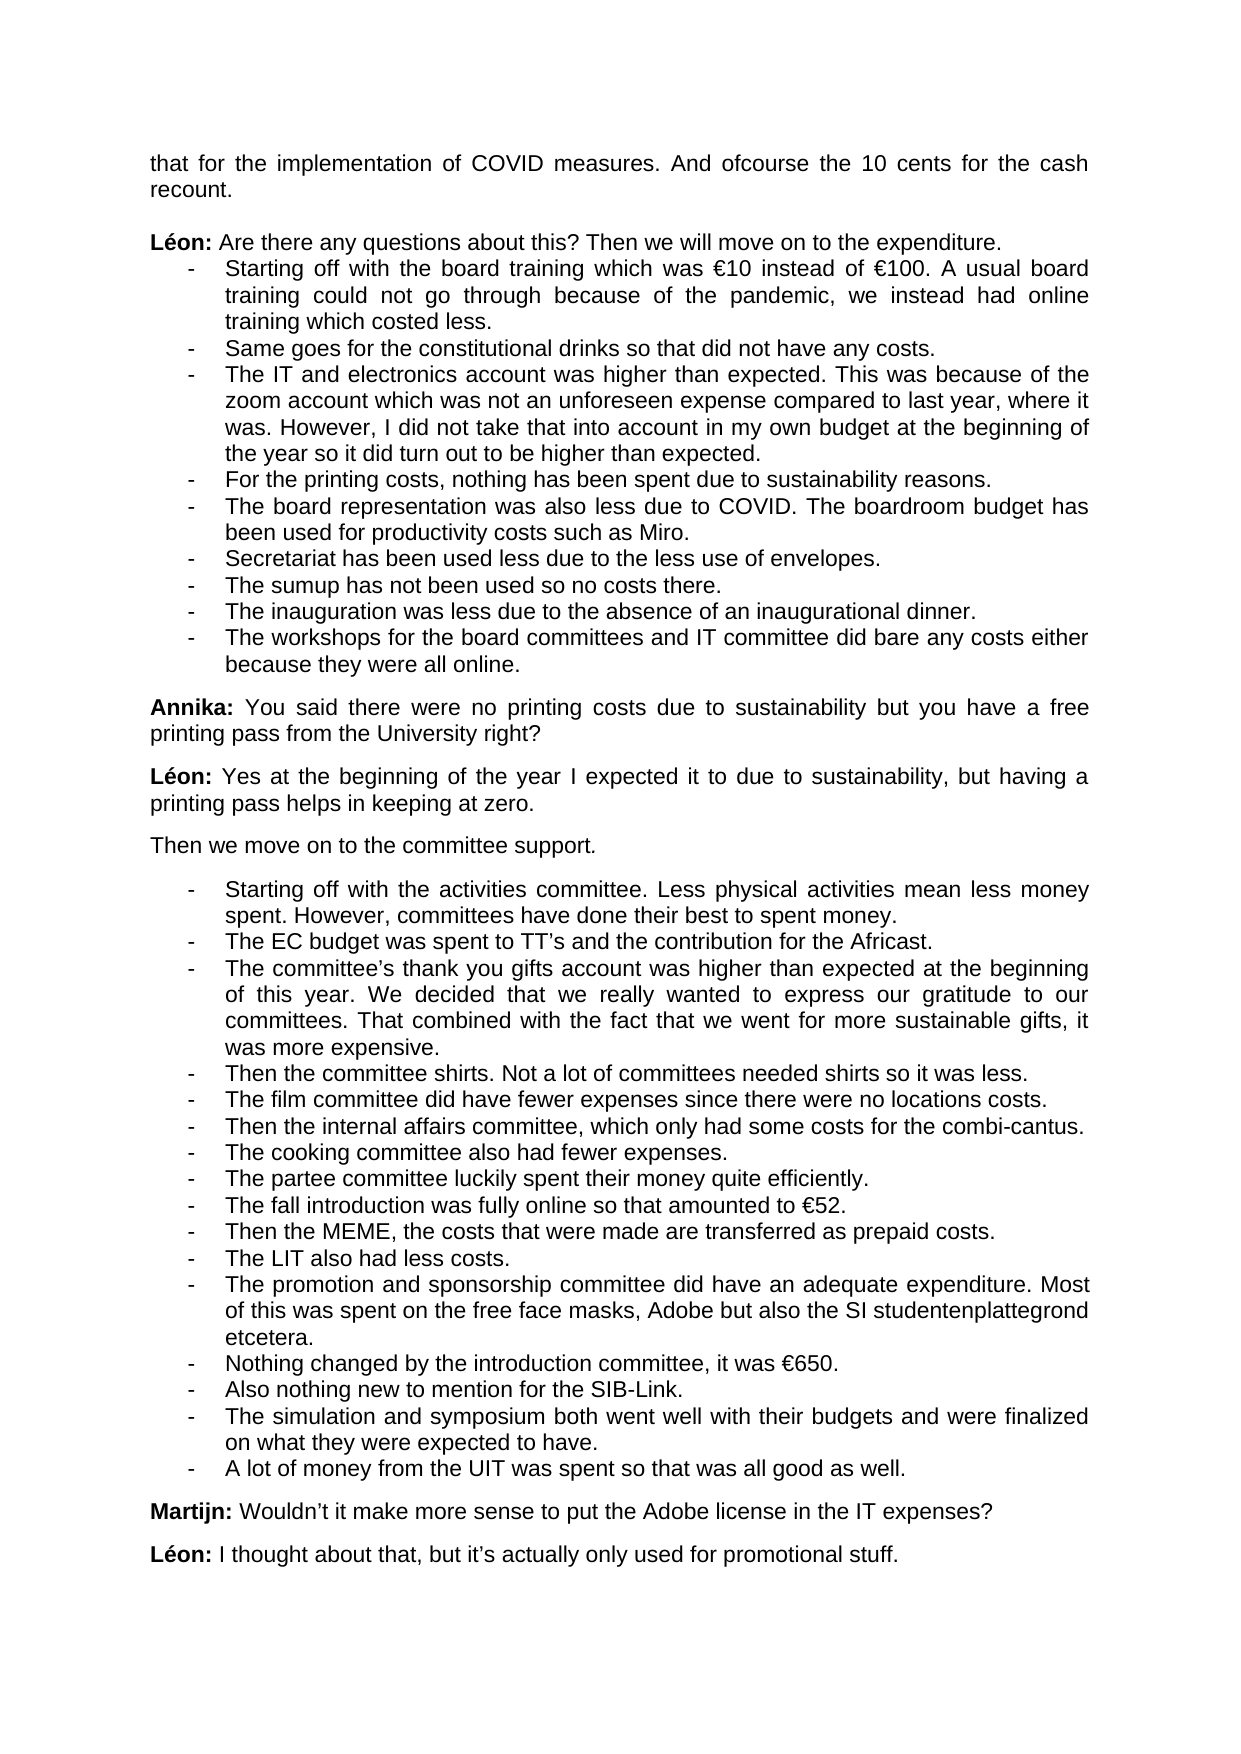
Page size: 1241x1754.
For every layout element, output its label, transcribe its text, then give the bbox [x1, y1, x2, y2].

list Also nothing new to mention for the SIB-Link. [187, 1376, 1090, 1403]
list The fall introduction was fully online so that amounted to €52. [187, 1192, 1090, 1218]
list The LIT also had less costs. [187, 1244, 1090, 1271]
list Starting off with the activities committee. Less physical activities mean less money spent. However, committees have done their best to spent money. [187, 876, 1090, 928]
list The inauguration was less due to the absence of an inaugurational dinner. [187, 598, 1090, 624]
list The cooking committee also had fewer expenses. [187, 1139, 1090, 1165]
list The IT and electronics account was higher than expected. This was because of the zoom account which was not an unforeseen expense compared to last year, where it was. However, I did not take that into account in my own budget at the beginning of the year so it did turn out to be higher than expected. [187, 361, 1090, 466]
list For the printing costs, nothing has been spent due to sustainability reasons. [187, 466, 1090, 493]
text Léon: I thought about that, but it’s actually only used for promotional stuff. [150, 1541, 1090, 1568]
list The board representation was also less due to COVID. The boardroom budget has been used for productivity costs such as Miro. [187, 493, 1090, 545]
list The sumup has not been used so no costs there. [187, 572, 1090, 598]
text Annika: You said there were no printing costs due to sustainability but you have a free printing pass from the University right? [150, 694, 1090, 746]
list Same goes for the constitutional drinks so that did not have any costs. [187, 334, 1090, 361]
list The simulation and symposium both went well with their budgets and were finalized on what they were expected to have. [187, 1403, 1090, 1455]
list The committee’s thank you gifts account was higher than expected at the beginning of this year. We decided that we really wanted to express our gratitude to our committees. That combined with the fact that we went for more sustainable gifts, it was more expensive. [187, 954, 1090, 1060]
list Nothing changed by the introduction committee, it was €650. [187, 1350, 1090, 1376]
list Then the committee shirts. Not a lot of committees needed shirts so it was less. [187, 1060, 1090, 1086]
list The promotion and sponsorship committee did have an adequate expenditure. Most of this was spent on the free face masks, Adobe but also the SI studentenplattegrond etcetera. [187, 1271, 1090, 1350]
list The film committee did have fewer expenses since there were no locations costs. [187, 1086, 1090, 1113]
list Then the MEME, the costs that were made are transferred as prepaid costs. [187, 1218, 1090, 1244]
text Léon: Yes at the beginning of the year I expected it to due to sustainability, but having a printing pass helps in keeping at zero. [150, 763, 1090, 816]
text Then we move on to the committee support. [150, 832, 1090, 859]
list The EC budget was spent to TT’s and the contribution for the Africast. [187, 928, 1090, 954]
list A lot of money from the UIT was spent so that was all good as well. [187, 1455, 1090, 1482]
list The partee committee luckily spent their money quite efficiently. [187, 1165, 1090, 1192]
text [150, 150, 1090, 203]
list Then the internal affairs committee, which only had some costs for the combi-cantus. [187, 1113, 1090, 1139]
list Secretariat has been used less due to the less use of envelopes. [187, 545, 1090, 572]
text Martijn: Wouldn’t it make more sense to put the Adobe license in the IT expenses? [150, 1498, 1090, 1525]
text Léon: Are there any questions about this? Then we will move on to the expenditure. [150, 229, 1090, 255]
list Starting off with the board training which was €10 instead of €100. A usual board training could not go through because of the pandemic, we instead had online training which costed less. [187, 255, 1090, 334]
list The workshops for the board committees and IT committee did bare any costs either because they were all online. [187, 624, 1090, 677]
